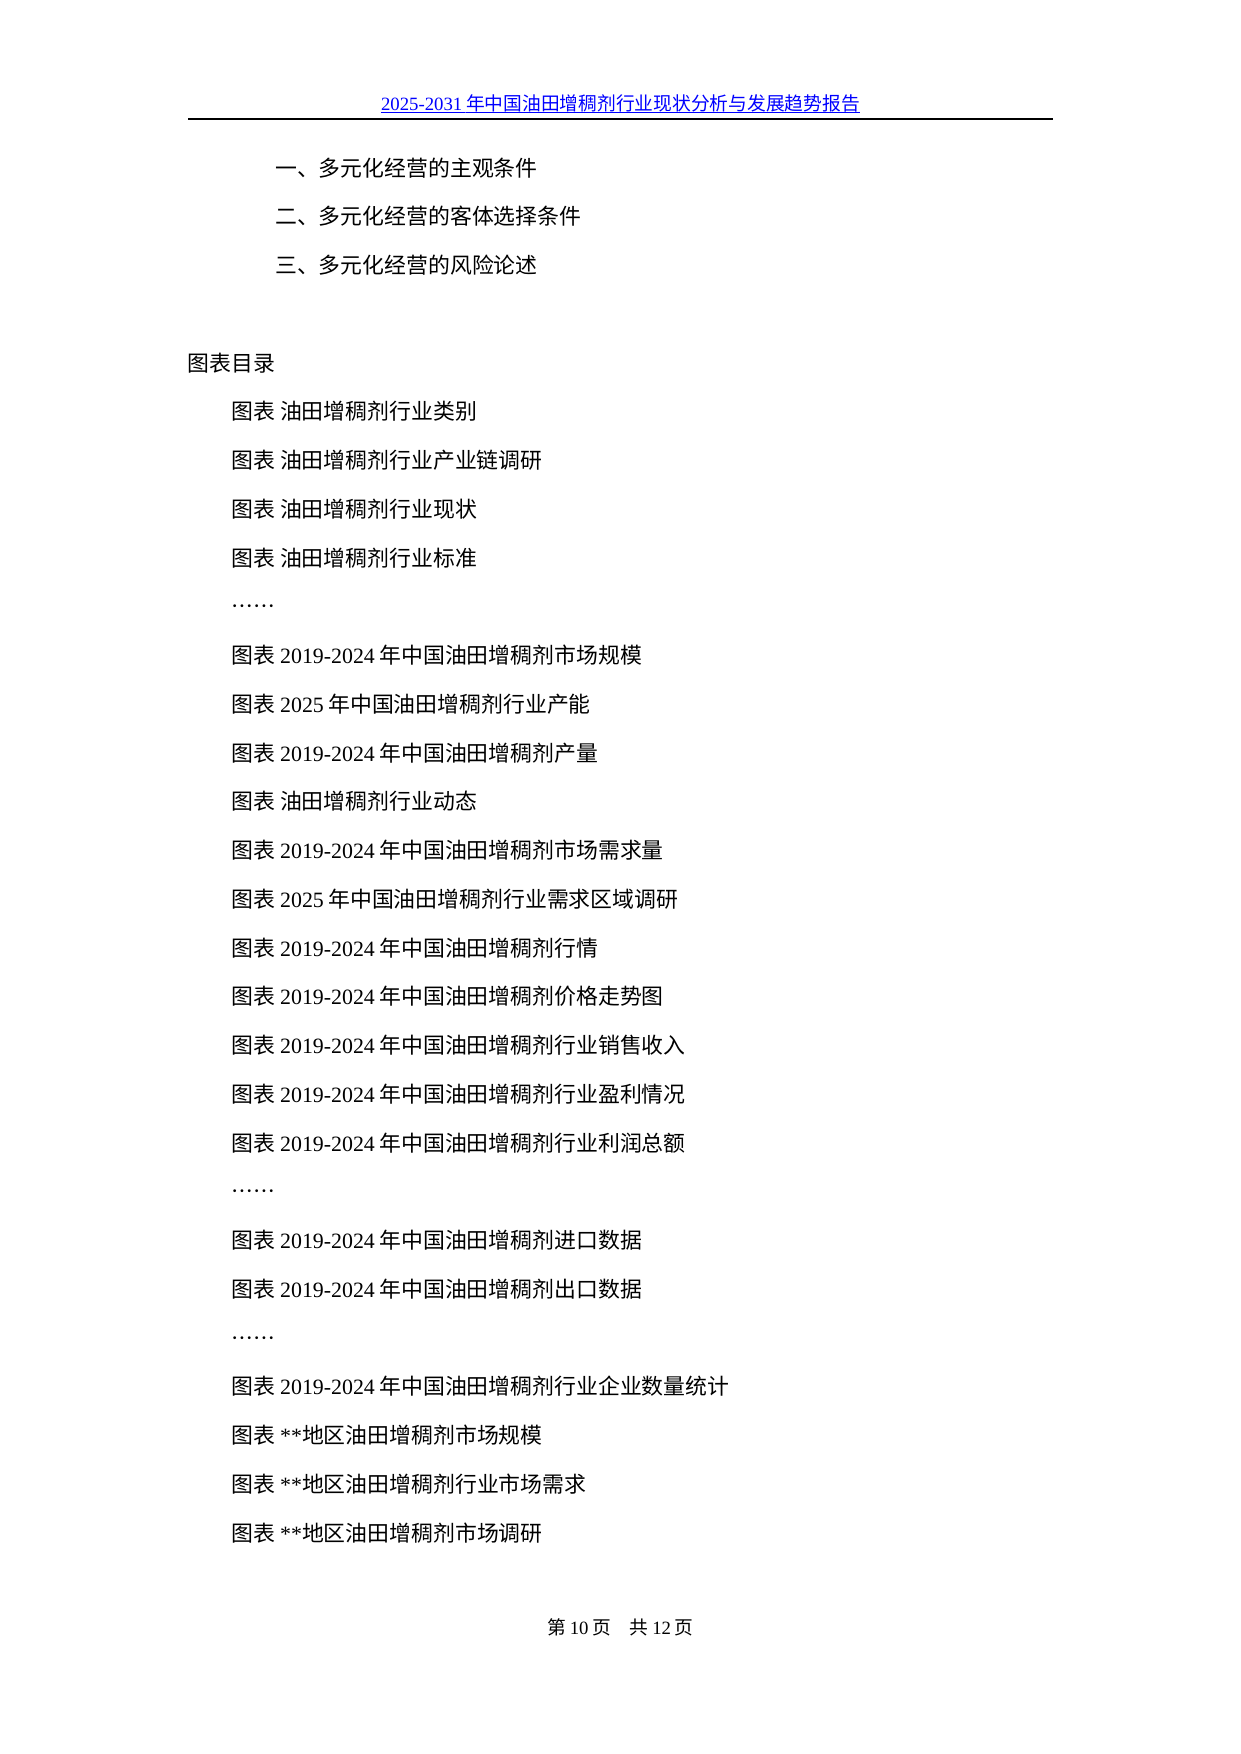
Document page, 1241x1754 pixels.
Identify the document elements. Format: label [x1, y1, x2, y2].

text [187, 150, 1053, 1548]
